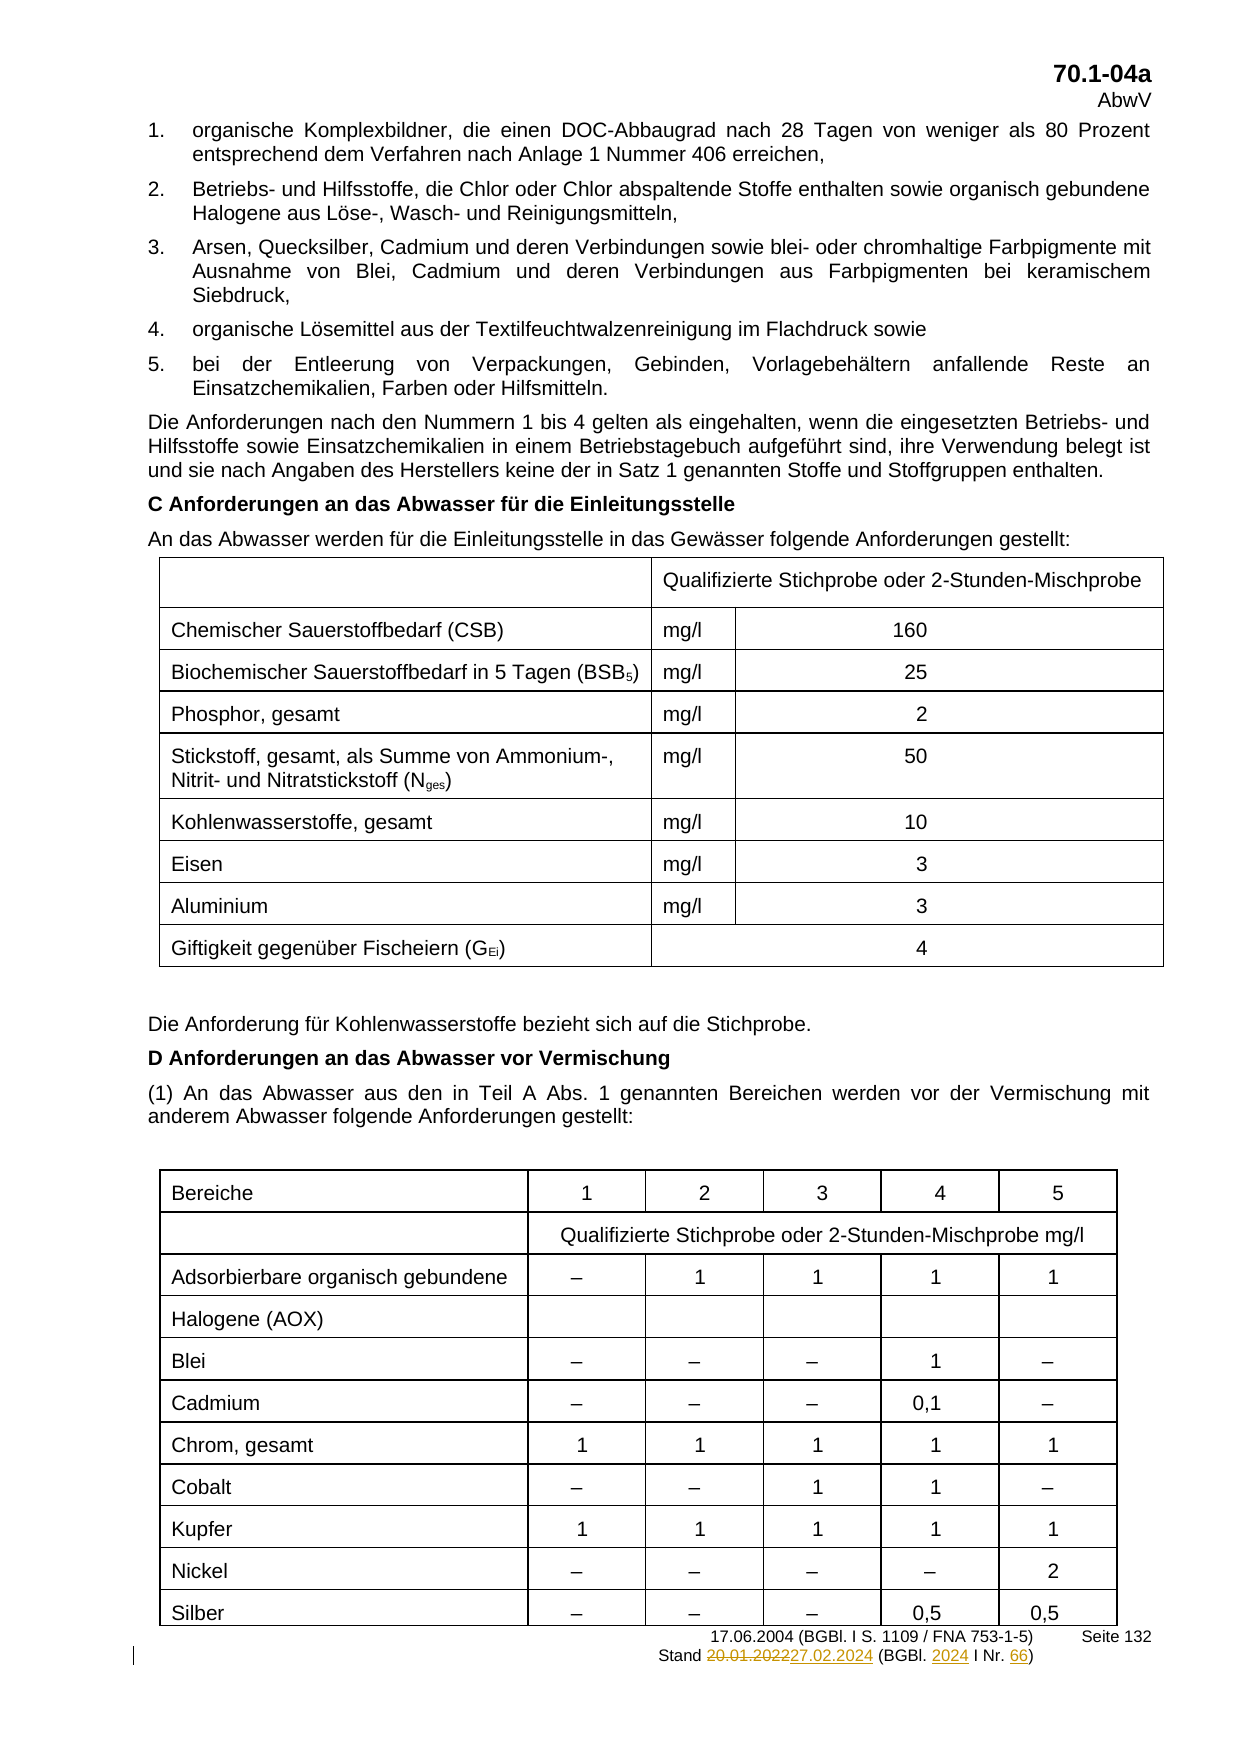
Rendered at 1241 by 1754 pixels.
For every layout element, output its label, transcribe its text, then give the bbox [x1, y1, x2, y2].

text Die Anforderung für Kohlenwasserstoffe bezieht sich auf die Stichprobe. [148, 1012, 1152, 1036]
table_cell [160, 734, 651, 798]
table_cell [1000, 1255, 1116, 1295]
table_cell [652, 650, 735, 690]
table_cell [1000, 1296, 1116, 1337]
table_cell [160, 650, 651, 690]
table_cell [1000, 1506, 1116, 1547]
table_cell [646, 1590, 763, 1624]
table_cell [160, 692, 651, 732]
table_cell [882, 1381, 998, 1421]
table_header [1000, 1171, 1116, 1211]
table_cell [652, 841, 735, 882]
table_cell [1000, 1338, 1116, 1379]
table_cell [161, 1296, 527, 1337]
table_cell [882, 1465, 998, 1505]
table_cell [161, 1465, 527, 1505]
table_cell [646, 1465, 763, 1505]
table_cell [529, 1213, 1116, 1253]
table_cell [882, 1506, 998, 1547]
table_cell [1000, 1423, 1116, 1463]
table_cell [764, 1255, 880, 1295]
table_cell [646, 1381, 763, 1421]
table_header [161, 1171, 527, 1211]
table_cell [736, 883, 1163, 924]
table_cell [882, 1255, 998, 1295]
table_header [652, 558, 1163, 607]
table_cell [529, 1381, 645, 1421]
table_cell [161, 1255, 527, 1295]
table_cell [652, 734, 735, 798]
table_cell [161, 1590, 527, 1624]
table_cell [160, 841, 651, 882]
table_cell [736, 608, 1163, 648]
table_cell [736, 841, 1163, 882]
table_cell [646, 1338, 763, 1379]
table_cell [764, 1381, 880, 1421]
text C Anforderungen an das Abwasser für die Einleitungsstelle [148, 492, 1152, 516]
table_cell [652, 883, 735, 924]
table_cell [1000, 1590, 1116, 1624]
text An das Abwasser werden für die Einleitungsstelle in das Gewässer folgende Anforderungen gestellt: [148, 526, 1152, 550]
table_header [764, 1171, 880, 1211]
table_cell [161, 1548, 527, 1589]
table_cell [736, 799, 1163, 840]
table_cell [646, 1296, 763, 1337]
text Die Anforderungen nach den Nummern 1 bis 4 gelten als eingehalten, wenn die eingesetzten Betriebs- und Hilfsstoffe sowie Einsatzchemikalien in einem Betriebstagebuch aufgeführt sind, ihre Verwendung belegt ist und sie nach Angaben des Herstellers keine der in Satz 1 genannten Stoffe und Stoffgruppen enthalten. [148, 410, 1152, 482]
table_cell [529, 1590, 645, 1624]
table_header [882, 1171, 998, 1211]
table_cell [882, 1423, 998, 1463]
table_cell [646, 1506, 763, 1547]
text 1. organische Komplexbildner, die einen DOC-Abbaugrad nach 28 Tagen von weniger als 80 Prozent entsprechend dem Verfahren nach Anlage 1 Nummer 406 erreichen, [148, 118, 1152, 166]
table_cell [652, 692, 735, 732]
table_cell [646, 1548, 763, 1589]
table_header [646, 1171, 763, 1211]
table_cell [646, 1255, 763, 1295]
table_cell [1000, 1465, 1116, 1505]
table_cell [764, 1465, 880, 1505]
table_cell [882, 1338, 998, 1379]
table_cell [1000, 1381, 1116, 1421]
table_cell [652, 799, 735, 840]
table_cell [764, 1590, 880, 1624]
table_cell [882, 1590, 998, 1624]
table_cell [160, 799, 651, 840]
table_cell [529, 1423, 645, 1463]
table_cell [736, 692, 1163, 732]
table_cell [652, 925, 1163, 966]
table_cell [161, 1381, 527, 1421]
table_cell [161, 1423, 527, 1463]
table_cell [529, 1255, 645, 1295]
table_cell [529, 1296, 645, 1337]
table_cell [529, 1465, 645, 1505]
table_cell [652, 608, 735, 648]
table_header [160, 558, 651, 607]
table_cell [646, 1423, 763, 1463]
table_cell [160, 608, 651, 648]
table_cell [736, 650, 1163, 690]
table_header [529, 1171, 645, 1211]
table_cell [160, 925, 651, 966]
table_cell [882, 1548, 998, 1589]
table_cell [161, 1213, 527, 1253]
text (1) An das Abwasser aus den in Teil A Abs. 1 genannten Bereichen werden vor der Vermischung mit anderem Abwasser folgende Anforderungen gestellt: [148, 1080, 1152, 1128]
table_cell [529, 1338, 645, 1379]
text D Anforderungen an das Abwasser vor Vermischung [148, 1046, 1152, 1070]
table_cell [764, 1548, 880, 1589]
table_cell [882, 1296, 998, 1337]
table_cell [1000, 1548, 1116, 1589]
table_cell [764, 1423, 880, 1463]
text 2. Betriebs- und Hilfsstoffe, die Chlor oder Chlor abspaltende Stoffe enthalten sowie organisch gebundene Halogene aus Löse-, Wasch- und Reinigungsmitteln, [148, 176, 1152, 224]
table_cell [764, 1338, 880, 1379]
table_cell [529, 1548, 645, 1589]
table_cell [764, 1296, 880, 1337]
text 5. bei der Entleerung von Verpackungen, Gebinden, Vorlagebehältern anfallende Reste an Einsatzchemikalien, Farben oder Hilfsmitteln. [148, 351, 1152, 399]
text 4. organische Lösemittel aus der Textilfeuchtwalzenreinigung im Flachdruck sowie [148, 317, 1152, 341]
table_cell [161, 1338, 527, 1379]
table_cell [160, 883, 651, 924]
text 3. Arsen, Quecksilber, Cadmium und deren Verbindungen sowie blei- oder chromhaltige Farbpigmente mit Ausnahme von Blei, Cadmium und deren Verbindungen aus Farbpigmenten bei keramischem Siebdruck, [148, 235, 1152, 307]
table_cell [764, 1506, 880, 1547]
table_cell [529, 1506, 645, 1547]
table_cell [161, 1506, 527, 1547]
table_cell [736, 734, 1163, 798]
